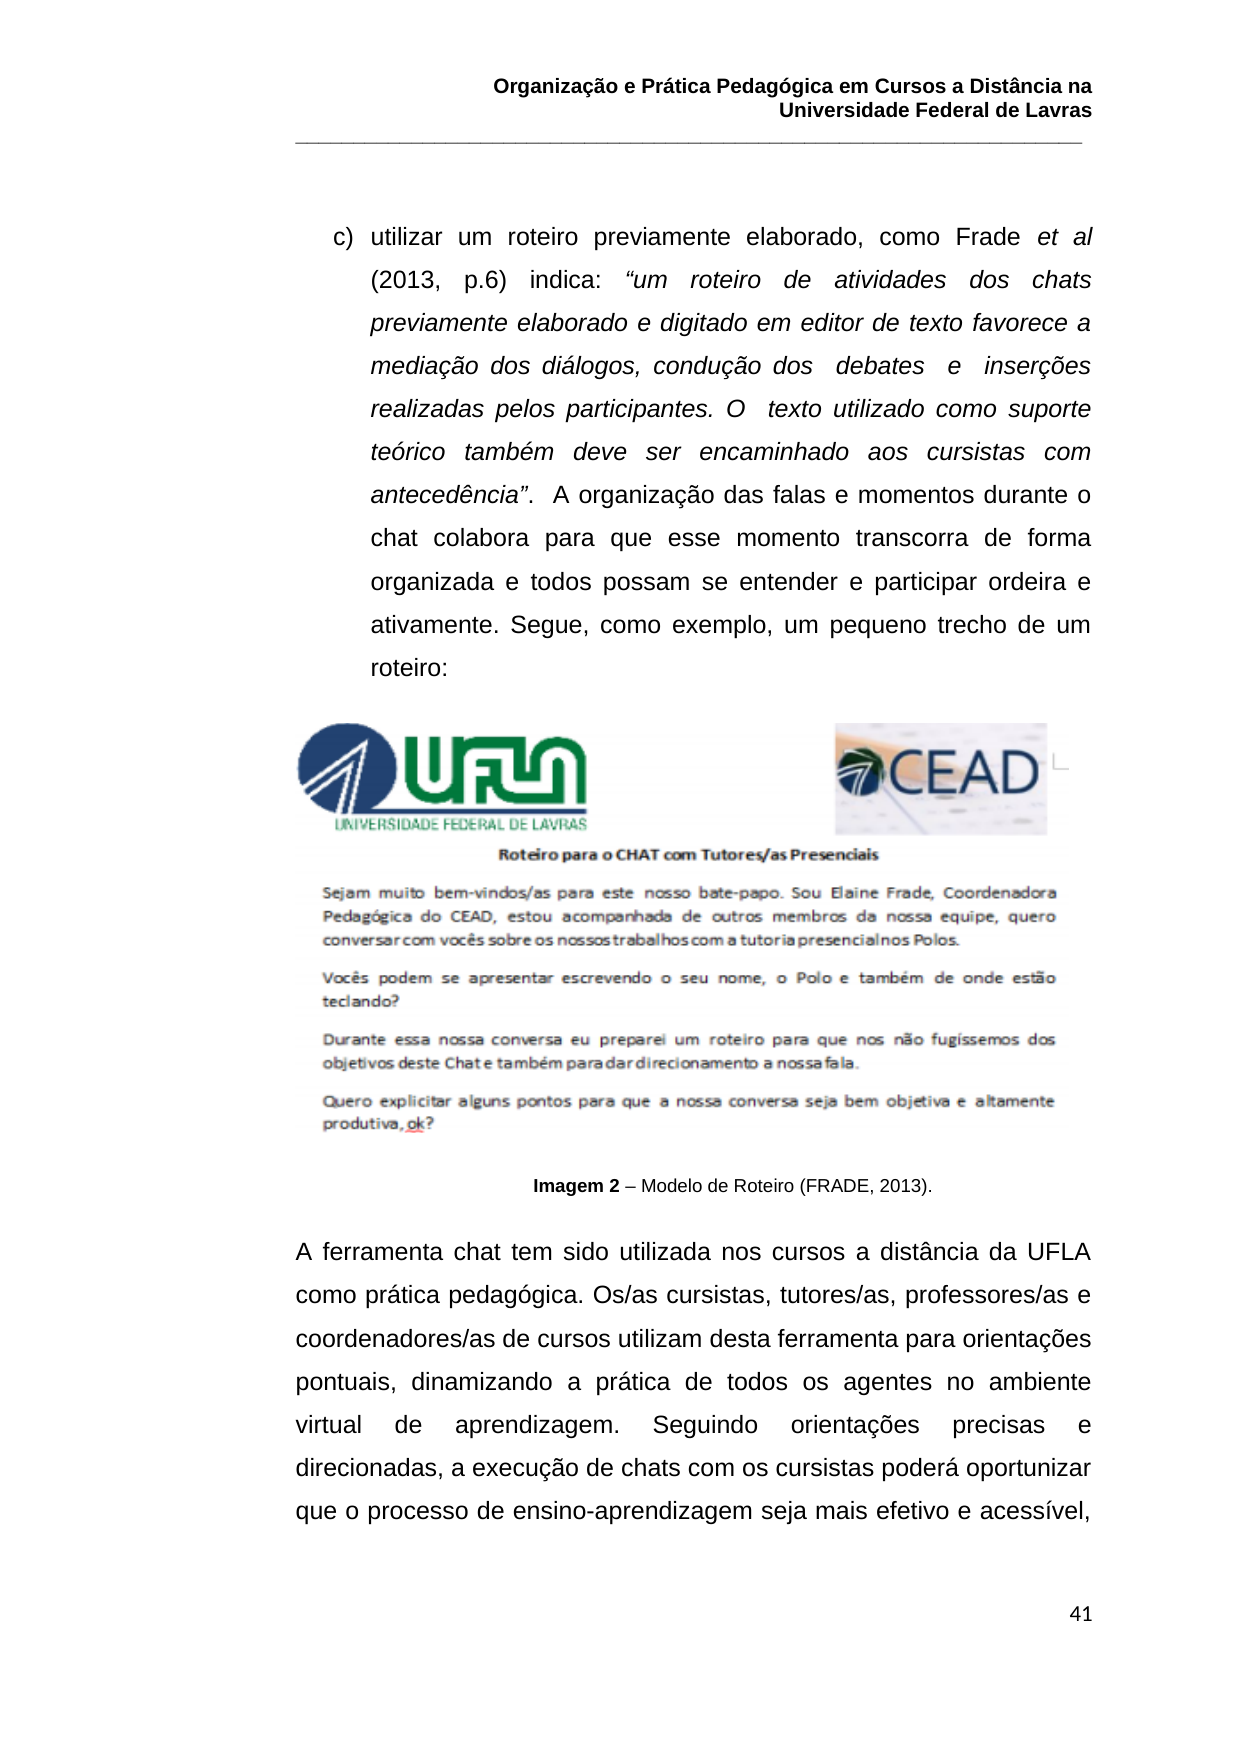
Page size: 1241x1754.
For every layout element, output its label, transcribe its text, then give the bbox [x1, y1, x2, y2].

text Imagem 2 – Modelo de Roteiro (FRADE, 2013). [295, 721, 1092, 1197]
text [295, 1237, 1092, 1525]
list utilizar um roteiro previamente elaborado, como Frade et al (2013, p.6) indica: “um roteiro de atividades dos chats previamente elaborado e digitado em editor de texto favorece a mediação dos diálogos, condução dos debates e inserções realizadas pelos participantes. O texto utilizado como suporte teórico também deve ser encaminhado aos cursistas com antecedência”. A organização das falas e momentos durante o chat colabora para que esse momento transcorra de forma organizada e todos possam se entender e participar ordeira e ativamente. Segue, como exemplo, um pequeno trecho de um roteiro: [333, 221, 1092, 681]
